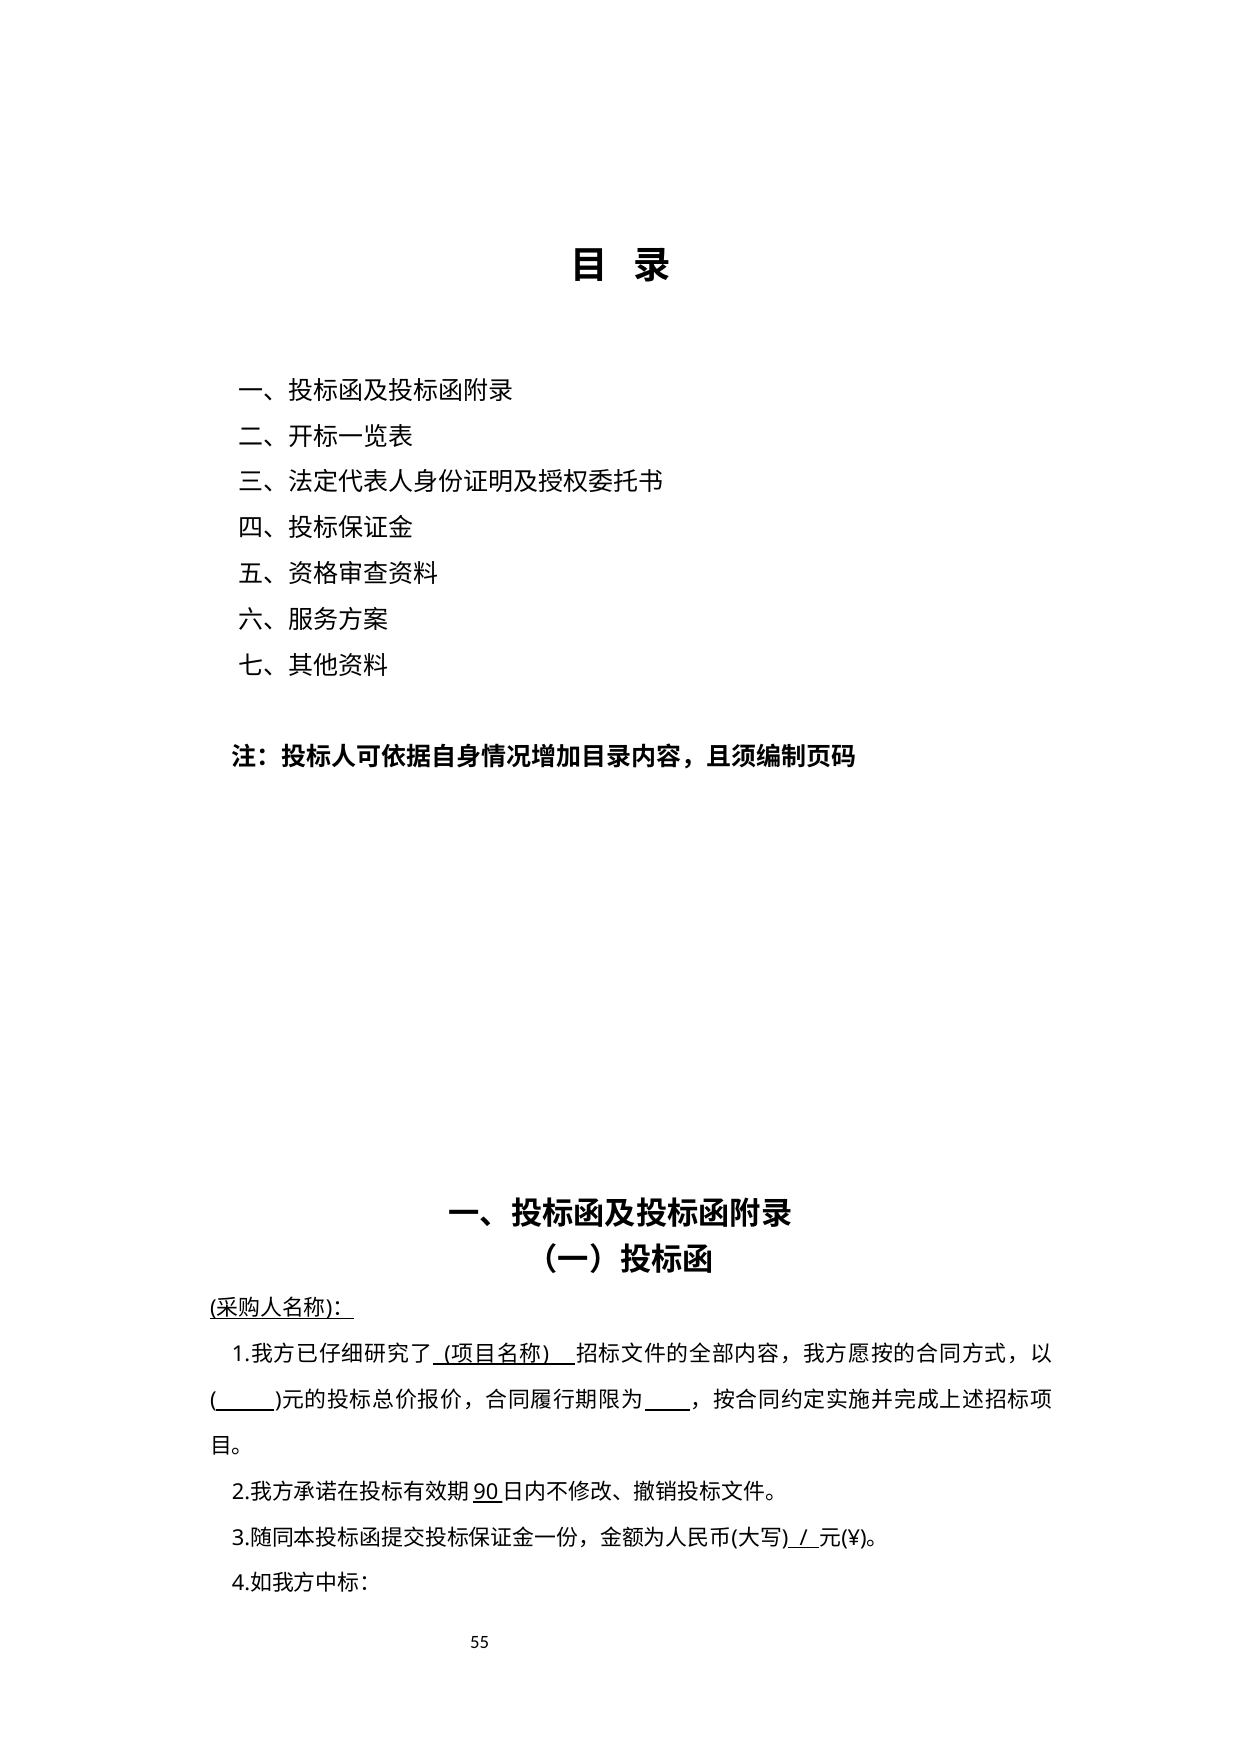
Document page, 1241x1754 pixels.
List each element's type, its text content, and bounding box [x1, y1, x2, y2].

list 开标一览表 [188, 408, 1052, 454]
text 七、其他资料 [188, 637, 1052, 683]
text 注：投标人可依据自身情况增加目录内容，且须编制页码 [188, 729, 1052, 775]
text （一）投标函 [188, 1233, 1052, 1279]
text 1.我方已仔细研究了 (项目名称) 招标文件的全部内容，我方愿按的合同方式，以 ( )元的投标总价报价，合同履行期限为 ，按合同约定实施并完成上述招标项目。 [210, 1325, 1052, 1462]
text 五、资格审查资料 [188, 546, 1052, 592]
text 六、服务方案 [188, 592, 1052, 637]
list 投标函及投标函附录 [188, 362, 1052, 408]
text 2.我方承诺在投标有效期90日内不修改、撤销投标文件。 [188, 1462, 1052, 1508]
text 4.如我方中标： [188, 1554, 1052, 1600]
text (采购人名称)： [188, 1279, 1052, 1325]
text 一、投标函及投标函附录 [188, 1187, 1052, 1233]
text 三、法定代表人身份证明及授权委托书 [188, 454, 1052, 500]
text 四、投标保证金 [188, 500, 1052, 546]
text 目 录 [188, 242, 1052, 287]
text 3.随同本投标函提交投标保证金一份，金额为人民币(大写) / 元(¥)。 [188, 1508, 1052, 1554]
